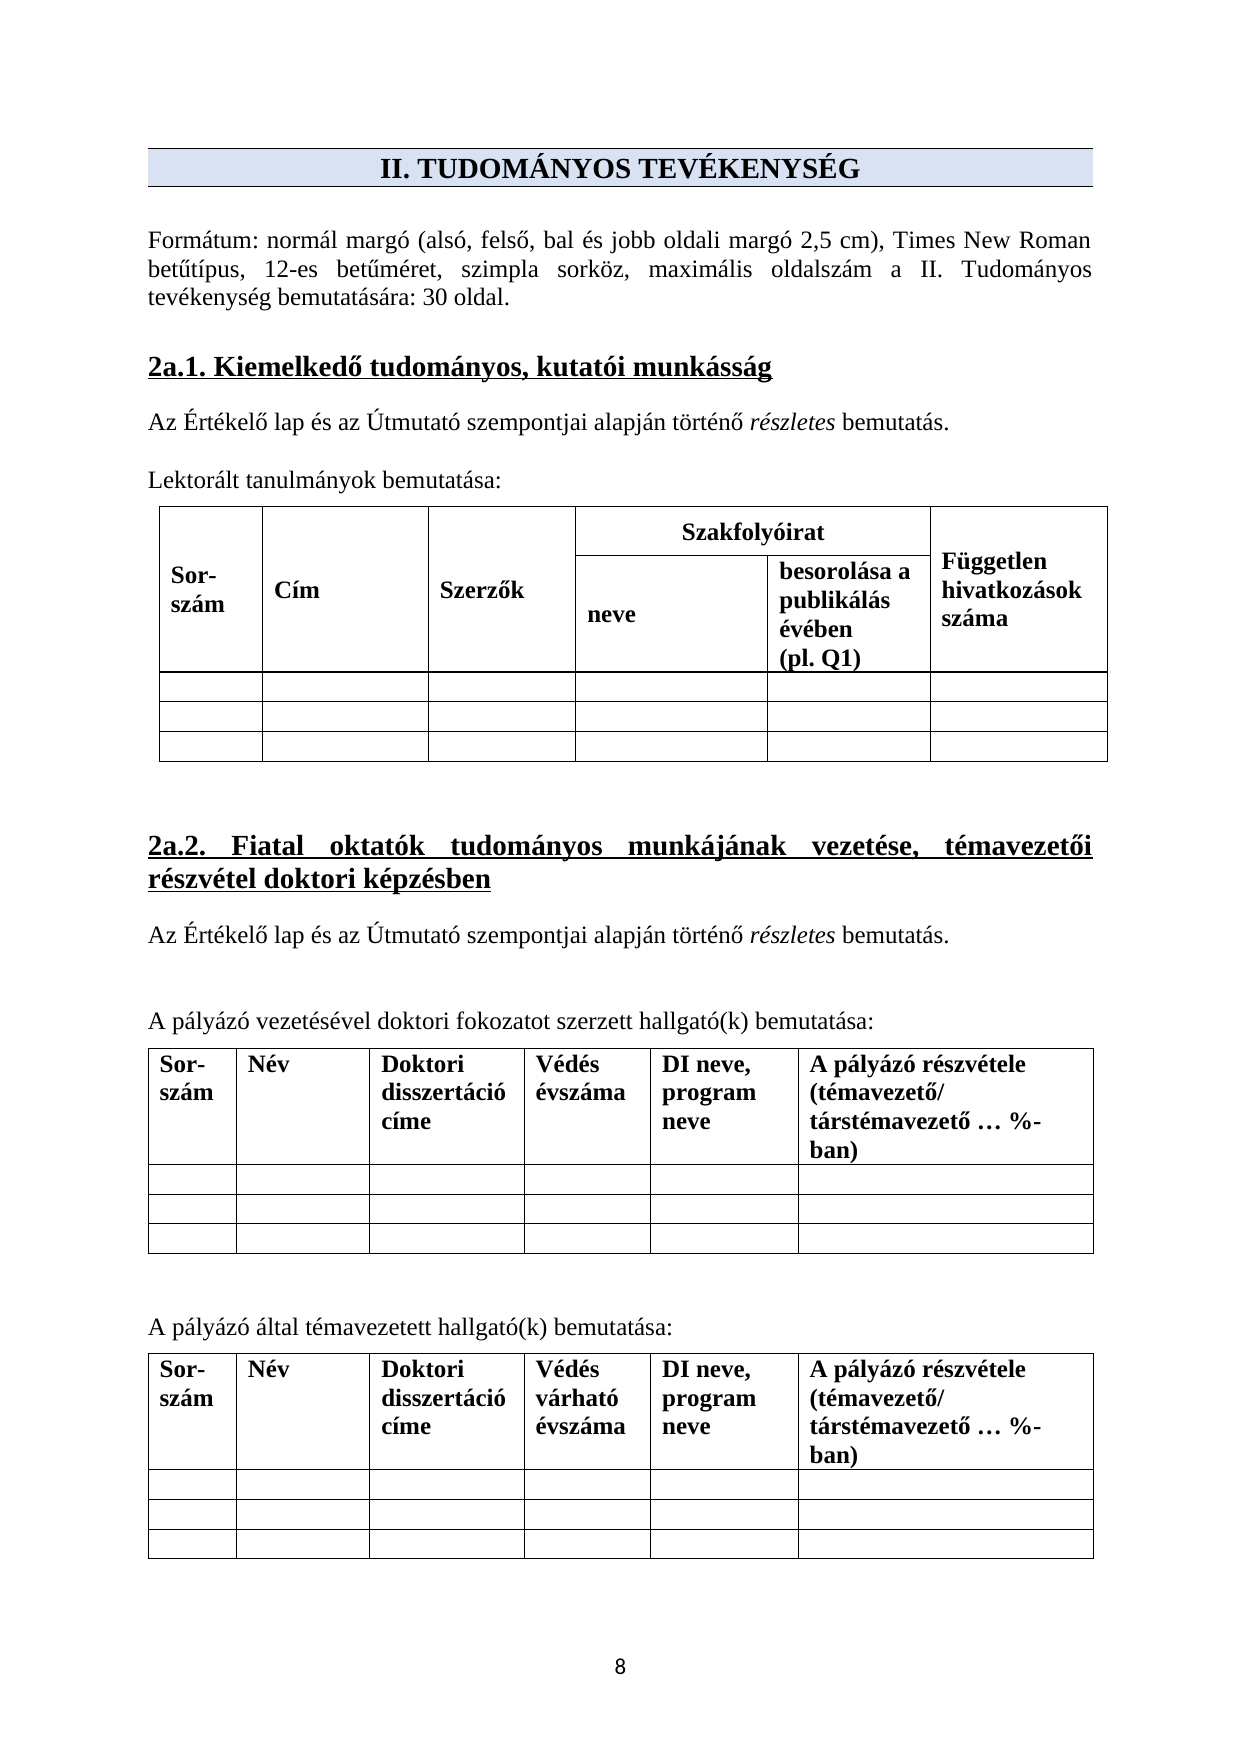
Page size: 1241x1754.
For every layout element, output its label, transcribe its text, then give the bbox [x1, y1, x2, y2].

table_cell [237, 1500, 369, 1528]
text Az Értékelő lap és az Útmutató szempontjai alapján történő részletes bemutatás. [148, 407, 1093, 436]
table_cell neve [576, 556, 767, 671]
table_cell [263, 673, 428, 701]
table_header Védés évszáma [525, 1049, 650, 1164]
table_cell [768, 702, 930, 731]
table_cell [149, 1195, 236, 1223]
subtitle 2a.2. Fiatal oktatók tudományos munkájának vezetése, témavezetői részvétel doktori képzésben [148, 859, 1093, 895]
subtitle II. TUDOMÁNYOS TEVÉKENYSÉG [148, 149, 1093, 186]
table_header Doktori disszertáció címe [370, 1049, 524, 1164]
table_cell [370, 1165, 524, 1193]
table_cell [525, 1165, 650, 1193]
table_header DI neve, program neve [651, 1354, 798, 1469]
table_cell [931, 732, 1107, 761]
table_cell [149, 1500, 236, 1528]
table_header Szakfolyóirat [576, 507, 930, 555]
table_cell besorolása a publikálás évében (pl. Q1) [768, 556, 930, 671]
table_cell [799, 1165, 1093, 1193]
table_cell [576, 673, 767, 701]
table_cell [525, 1195, 650, 1223]
table_cell [160, 732, 262, 761]
table_cell [931, 702, 1107, 731]
table_header Sor-szám [149, 1354, 236, 1469]
table_cell [799, 1470, 1093, 1499]
table_cell [370, 1224, 524, 1253]
table_cell [429, 673, 575, 701]
table_cell [799, 1500, 1093, 1528]
text Az Értékelő lap és az Útmutató szempontjai alapján történő részletes bemutatás. [148, 920, 1093, 949]
table_cell [576, 702, 767, 731]
table_cell [149, 1530, 236, 1558]
table_cell [799, 1530, 1093, 1558]
table_header DI neve, program neve [651, 1049, 798, 1164]
table_cell [651, 1224, 798, 1253]
table_cell [237, 1530, 369, 1558]
table_cell [370, 1530, 524, 1558]
table_cell [237, 1224, 369, 1253]
table_cell [525, 1500, 650, 1528]
table_cell [768, 673, 930, 701]
table_cell [370, 1195, 524, 1223]
table_cell [160, 673, 262, 701]
table_cell [525, 1530, 650, 1558]
text A pályázó által témavezetett hallgató(k) bemutatása: [148, 1312, 1093, 1340]
subtitle 2a.2. Fiatal oktatók tudományos munkájának vezetése, témavezetői részvétel doktori képzésben [148, 828, 1093, 857]
table_header A pályázó részvétele (témavezető/ társtémavezető … %-ban) [799, 1049, 1093, 1164]
table_cell [576, 732, 767, 761]
table_header Szerzők [429, 507, 575, 671]
table_cell [149, 1470, 236, 1499]
table_cell [525, 1224, 650, 1253]
table_cell [799, 1224, 1093, 1253]
table_header A pályázó részvétele (témavezető/ társtémavezető … %-ban) [799, 1354, 1093, 1469]
table_cell [768, 732, 930, 761]
table_header Cím [263, 507, 428, 671]
table_header Sor-szám [160, 507, 262, 671]
text A pályázó vezetésével doktori fokozatot szerzett hallgató(k) bemutatása: [148, 1006, 1093, 1035]
table_cell [370, 1470, 524, 1499]
table_cell [237, 1165, 369, 1193]
table_cell [429, 702, 575, 731]
table_cell [799, 1195, 1093, 1223]
table_cell [651, 1195, 798, 1223]
table_cell [651, 1530, 798, 1558]
table_cell [263, 732, 428, 761]
table_header Sor-szám [149, 1049, 236, 1164]
table_cell [651, 1470, 798, 1499]
table_header Független hivatkozások száma [931, 507, 1107, 671]
subtitle 2a.1. Kiemelkedő tudományos, kutatói munkásság [148, 349, 1093, 382]
table_cell [525, 1470, 650, 1499]
table_cell [931, 673, 1107, 701]
table_header Védés várható évszáma [525, 1354, 650, 1469]
table_header Név [237, 1049, 369, 1164]
table_cell [149, 1165, 236, 1193]
table_cell [160, 702, 262, 731]
table_cell [370, 1500, 524, 1528]
table_cell [237, 1470, 369, 1499]
table_header Név [237, 1354, 369, 1469]
table_cell [651, 1500, 798, 1528]
table_cell [149, 1224, 236, 1253]
text Lektorált tanulmányok bemutatása: [148, 465, 1093, 493]
table_header Doktori disszertáció címe [370, 1354, 524, 1469]
table_cell [263, 702, 428, 731]
table_cell [429, 732, 575, 761]
table_cell [237, 1195, 369, 1223]
text Formátum: normál margó (alsó, felső, bal és jobb oldali margó 2,5 cm), Times New Roman betűtípus, 12-es betűméret, szimpla sorköz, maximális oldalszám a II. Tudományos tevékenység bemutatására: 30 oldal. [148, 225, 1093, 311]
table_cell [651, 1165, 798, 1193]
